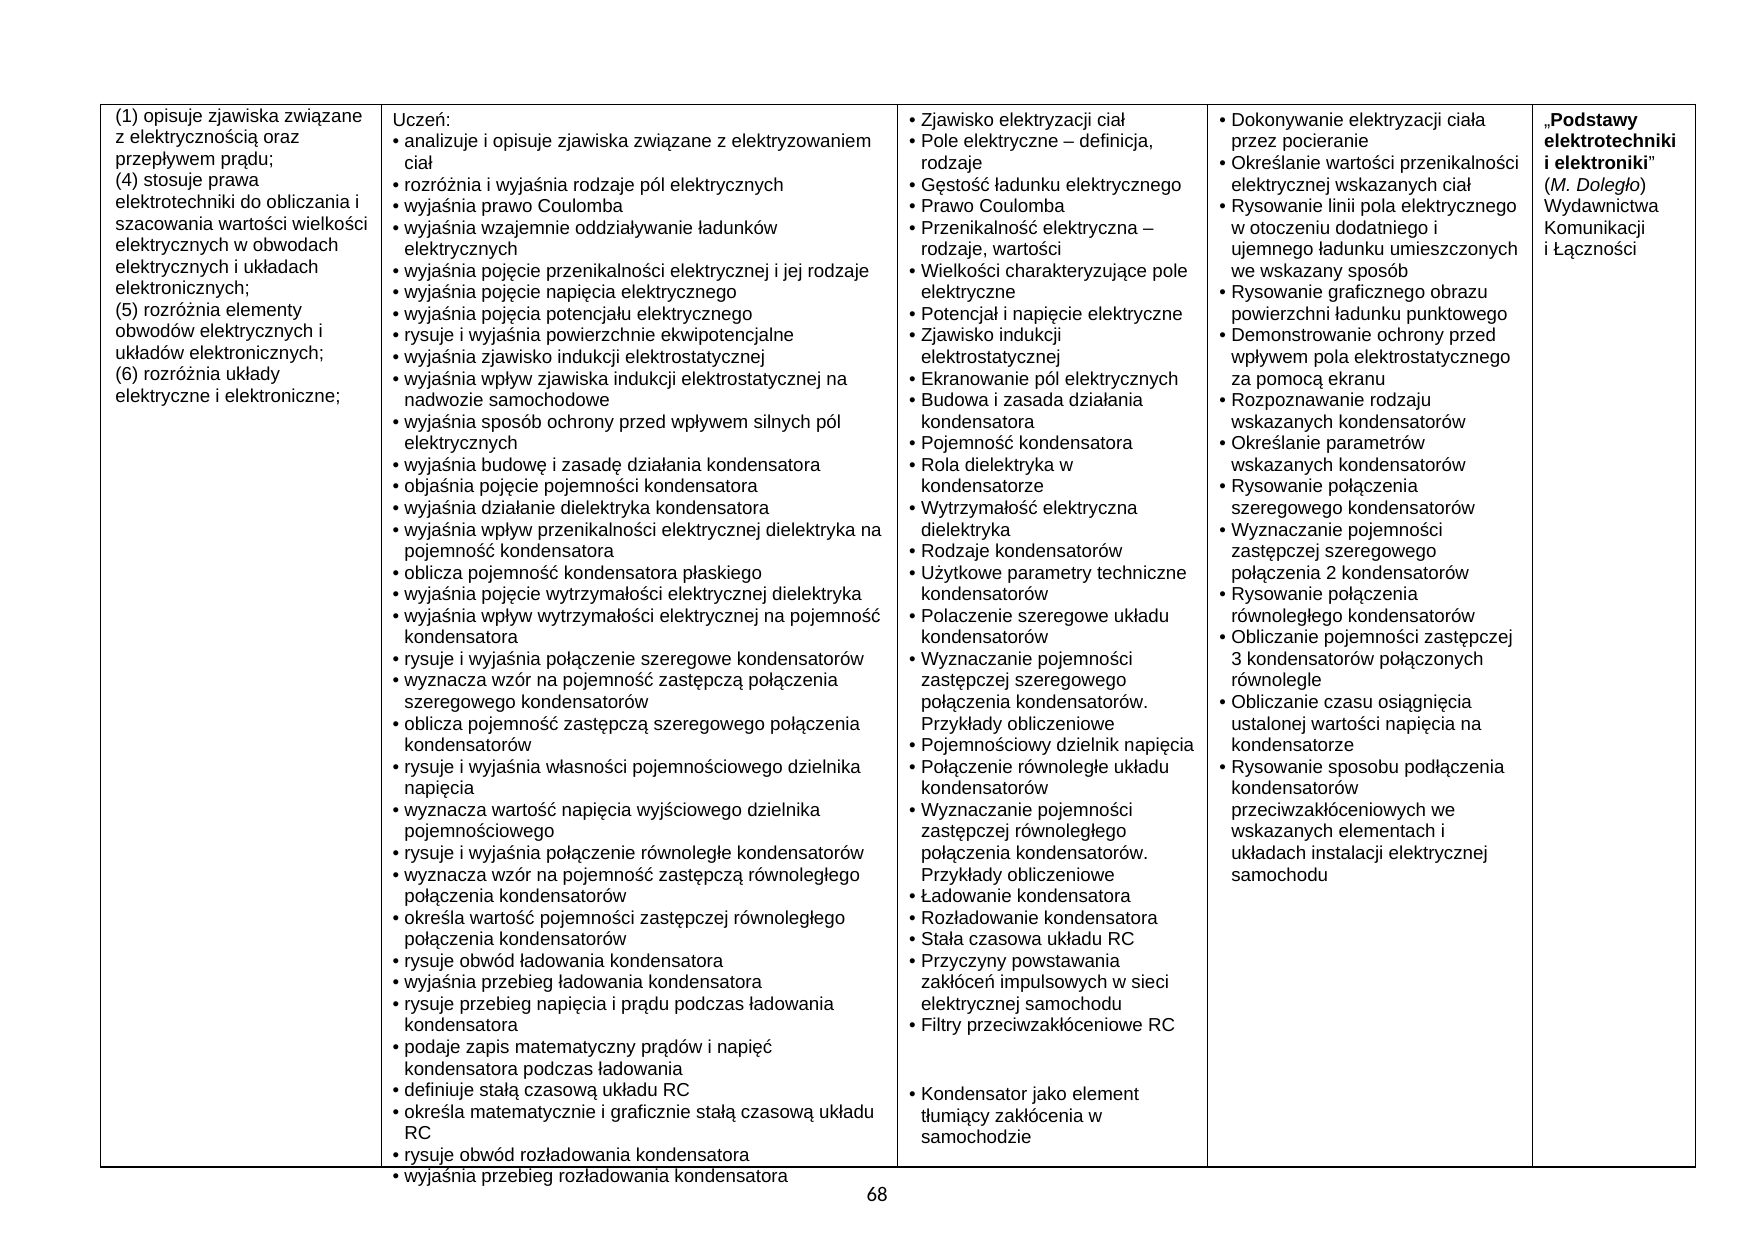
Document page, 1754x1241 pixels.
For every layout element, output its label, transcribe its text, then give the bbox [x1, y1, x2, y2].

table_cell Dokonywanie elektryzacji ciała przez pocieranie Określanie wartości przenikalności elektrycznej wskazanych ciał Rysowanie linii pola elektrycznego w otoczeniu dodatniego i ujemnego ładunku umieszczonych we wskazany sposób Rysowanie graficznego obrazu powierzchni ładunku punktowego Demonstrowanie ochrony przed wpływem pola elektrostatycznego za pomocą ekranu Rozpoznawanie rodzaju wskazanych kondensatorów Określanie parametrów wskazanych kondensatorów Rysowanie połączenia szeregowego kondensatorów Wyznaczanie pojemności zastępczej szeregowego połączenia 2 kondensatorów Rysowanie połączenia równoległego kondensatorów Obliczanie pojemności zastępczej 3 kondensatorów połączonych równolegle Obliczanie czasu osiągnięcia ustalonej wartości napięcia na kondensatorze Rysowanie sposobu podłączenia kondensatorów przeciwzakłóceniowych we wskazanych elementach i układach instalacji elektrycznej samochodu [1208, 105, 1532, 1166]
table_cell MOT.05.2 (1) opisuje zjawiska związane z elektrycznością oraz przepływem prądu; (4) stosuje prawa elektrotechniki do obliczania i szacowania wartości wielkości elektrycznych w obwodach elektrycznych i układach elektronicznych; (5) rozróżnia elementy obwodów elektrycznych i układów elektronicznych; (6) rozróżnia układy elektryczne i elektroniczne; [101, 105, 381, 1166]
table_cell Uczeń: analizuje i opisuje zjawiska związane z elektryzowaniem ciał rozróżnia i wyjaśnia rodzaje pól elektrycznych wyjaśnia prawo Coulomba wyjaśnia wzajemnie oddziaływanie ładunków elektrycznych wyjaśnia pojęcie przenikalności elektrycznej i jej rodzaje wyjaśnia pojęcie napięcia elektrycznego wyjaśnia pojęcia potencjału elektrycznego rysuje i wyjaśnia powierzchnie ekwipotencjalne wyjaśnia zjawisko indukcji elektrostatycznej wyjaśnia wpływ zjawiska indukcji elektrostatycznej na nadwozie samochodowe wyjaśnia sposób ochrony przed wpływem silnych pól elektrycznych wyjaśnia budowę i zasadę działania kondensatora objaśnia pojęcie pojemności kondensatora wyjaśnia działanie dielektryka kondensatora wyjaśnia wpływ przenikalności elektrycznej dielektryka na pojemność kondensatora oblicza pojemność kondensatora płaskiego wyjaśnia pojęcie wytrzymałości elektrycznej dielektryka wyjaśnia wpływ wytrzymałości elektrycznej na pojemność kondensatora rysuje i wyjaśnia połączenie szeregowe kondensatorów wyznacza wzór na pojemność zastępczą połączenia szeregowego kondensatorów oblicza pojemność zastępczą szeregowego połączenia kondensatorów rysuje i wyjaśnia własności pojemnościowego dzielnika napięcia wyznacza wartość napięcia wyjściowego dzielnika pojemnościowego rysuje i wyjaśnia połączenie równoległe kondensatorów wyznacza wzór na pojemność zastępczą równoległego połączenia kondensatorów określa wartość pojemności zastępczej równoległego połączenia kondensatorów rysuje obwód ładowania kondensatora wyjaśnia przebieg ładowania kondensatora rysuje przebieg napięcia i prądu podczas ładowania kondensatora podaje zapis matematyczny prądów i napięć kondensatora podczas ładowania definiuje stałą czasową układu RC określa matematycznie i graficznie stałą czasową układu RC rysuje obwód rozładowania kondensatora wyjaśnia przebieg rozładowania kondensatora rysuje przebieg napięcia i prądu podczas rozładowania kondensatora podaje zapis matematyczny prądów i napięć kondensatora podczas rozładowania wyjaśnia źródła zakłóceń impulsowych wyjaśnia zasadę działania filtrów przeciwzakłóceniowych RC wyjaśnia działanie kondensatora (jako samodzielnego elementu) wykorzystanego do tłumienia zakłóceń w instalacji samochodu wyjaśnia tłumienie zakłóceń spowodowanych otwarciem wyłącznika uruchamiającego przekaźnik lub elektromagnes charakteryzuje tłumienie zakłóceń, których źródłem jest komutator silnika elektrycznego wyjaśnia i rysuje sposób tłumienia zakłóceń występujących podczas zasilania układów elektrycznych [382, 105, 897, 1166]
table_cell Podręcznik „Podstawy elektrotechniki i elektroniki” (M. Doległo) Wydawnictwa Komunikacji i Łączności [1533, 105, 1695, 1166]
table_cell Zjawisko elektryzacji ciał Pole elektryczne – definicja, rodzaje Gęstość ładunku elektrycznego Prawo Coulomba Przenikalność elektryczna – rodzaje, wartości Wielkości charakteryzujące pole elektryczne Potencjał i napięcie elektryczne Zjawisko indukcji elektrostatycznej Ekranowanie pól elektrycznych Budowa i zasada działania kondensatora Pojemność kondensatora Rola dielektryka w kondensatorze Wytrzymałość elektryczna dielektryka Rodzaje kondensatorów Użytkowe parametry techniczne kondensatorów Polaczenie szeregowe układu kondensatorów Wyznaczanie pojemności zastępczej szeregowego połączenia kondensatorów. Przykłady obliczeniowe Pojemnościowy dzielnik napięcia Połączenie równoległe układu kondensatorów Wyznaczanie pojemności zastępczej równoległego połączenia kondensatorów. Przykłady obliczeniowe Ładowanie kondensatora Rozładowanie kondensatora Stała czasowa układu RC Przyczyny powstawania zakłóceń impulsowych w sieci elektrycznej samochodu Filtry przeciwzakłóceniowe RC Kondensator jako element tłumiący zakłócenia w samochodzie [898, 105, 1207, 1166]
